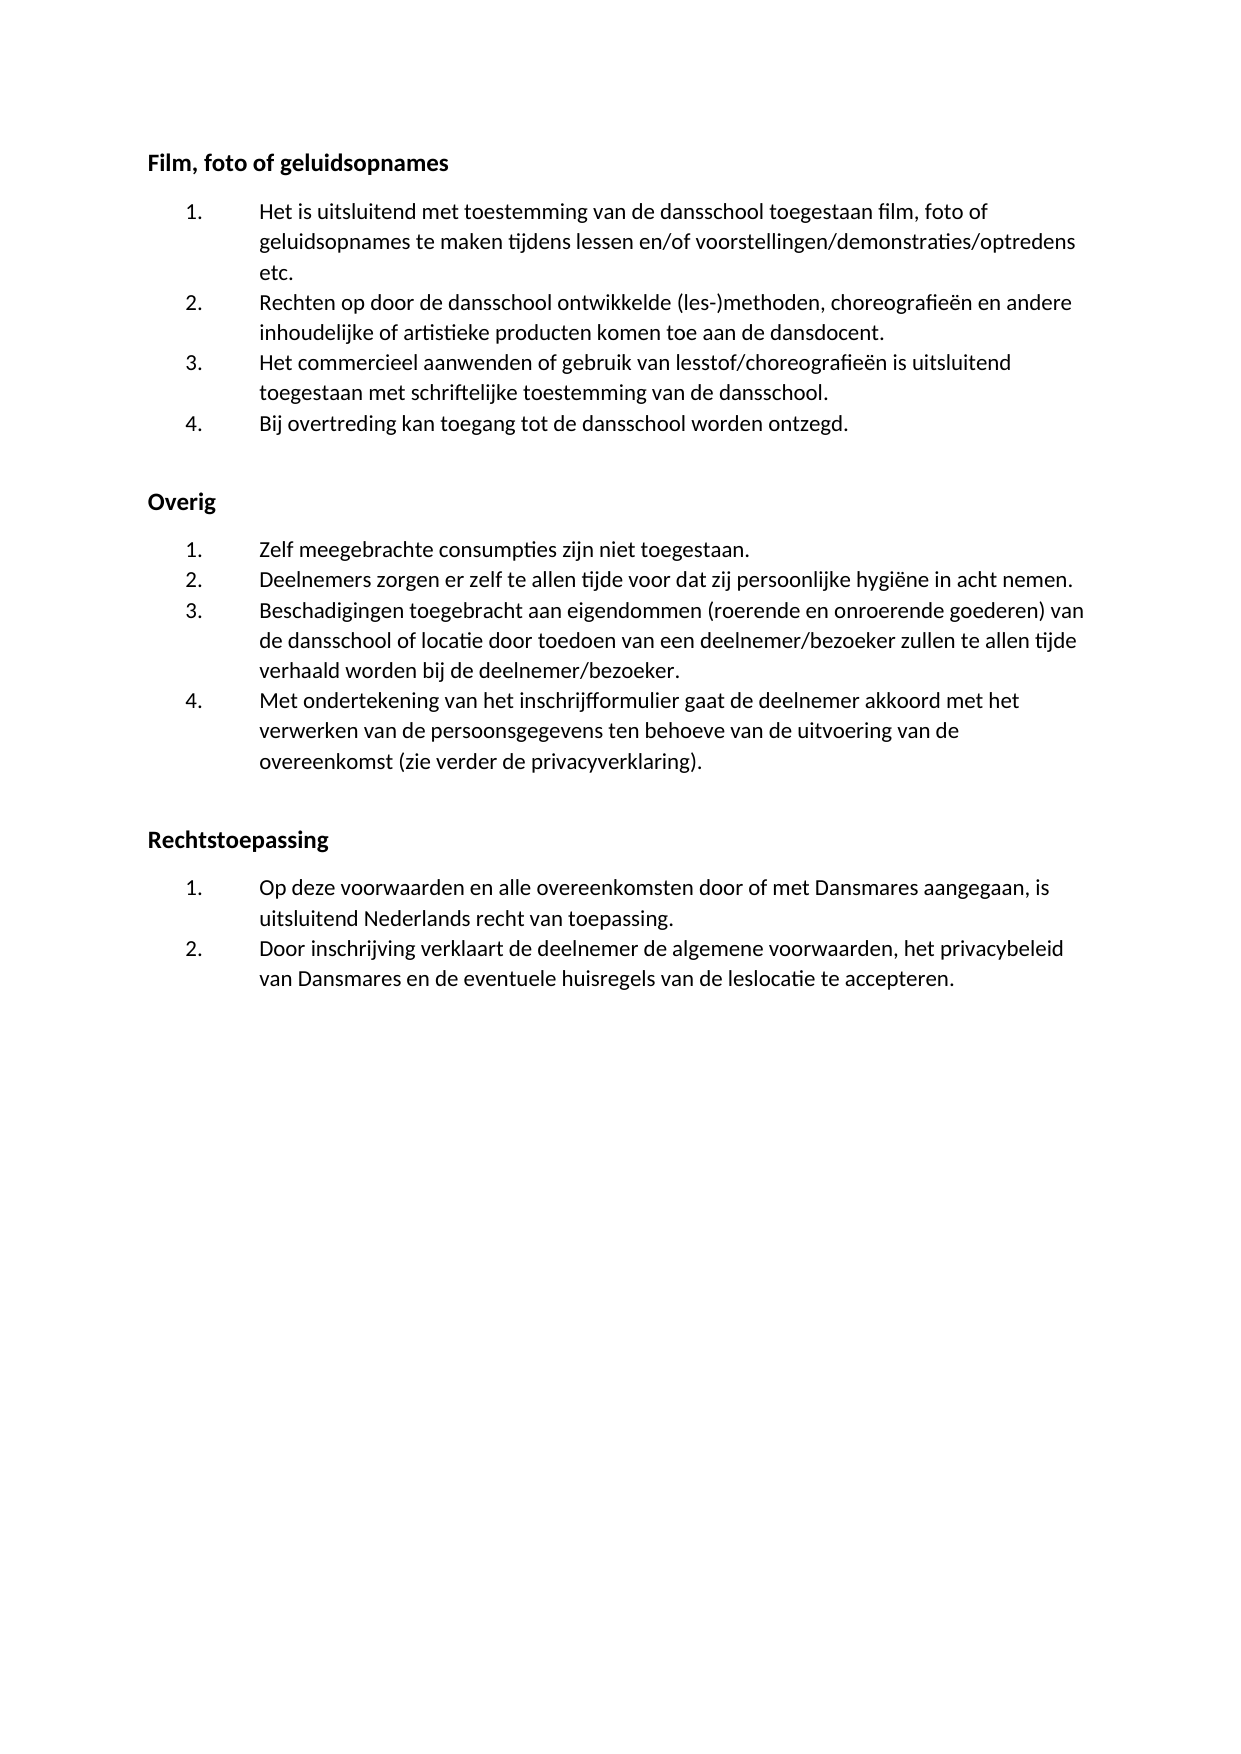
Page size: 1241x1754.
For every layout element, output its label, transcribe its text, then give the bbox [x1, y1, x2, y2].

list Bij overtreding kan toegang tot de dansschool worden ontzegd. [185, 409, 1093, 437]
list Beschadigingen toegebracht aan eigendommen (roerende en onroerende goederen) van de dansschool of locatie door toedoen van een deelnemer/bezoeker zullen te allen tijde verhaald worden bij de deelnemer/bezoeker. [185, 596, 1093, 684]
list Het is uitsluitend met toestemming van de dansschool toegestaan film, foto of geluidsopnames te maken tijdens lessen en/of voorstellingen/demonstraties/optredens etc. [185, 197, 1093, 286]
list Het commercieel aanwenden of gebruik van lesstof/choreografieën is uitsluitend toegestaan met schriftelijke toestemming van de dansschool. [185, 348, 1093, 406]
text Film, foto of geluidsopnames [148, 148, 1093, 178]
list Rechten op door de dansschool ontwikkelde (les-)methoden, choreografieën en andere inhoudelijke of artistieke producten komen toe aan de dansdocent. [185, 288, 1093, 346]
text Overig [148, 486, 1093, 516]
list Met ondertekening van het inschrijfformulier gaat de deelnemer akkoord met het verwerken van de persoonsgegevens ten behoeve van de uitvoering van de overeenkomst (zie verder de privacyverklaring). [185, 686, 1093, 775]
list Door inschrijving verklaart de deelnemer de algemene voorwaarden, het privacybeleid van Dansmares en de eventuele huisregels van de leslocatie te accepteren. [185, 934, 1093, 992]
list Zelf meegebrachte consumpties zijn niet toegestaan. [185, 535, 1093, 563]
list Deelnemers zorgen er zelf te allen tijde voor dat zij persoonlijke hygiëne in acht nemen. [185, 566, 1093, 593]
list Op deze voorwaarden en alle overeenkomsten door of met Dansmares aangegaan, is uitsluitend Nederlands recht van toepassing. [185, 873, 1093, 932]
text Rechtstoepassing [148, 824, 1093, 854]
